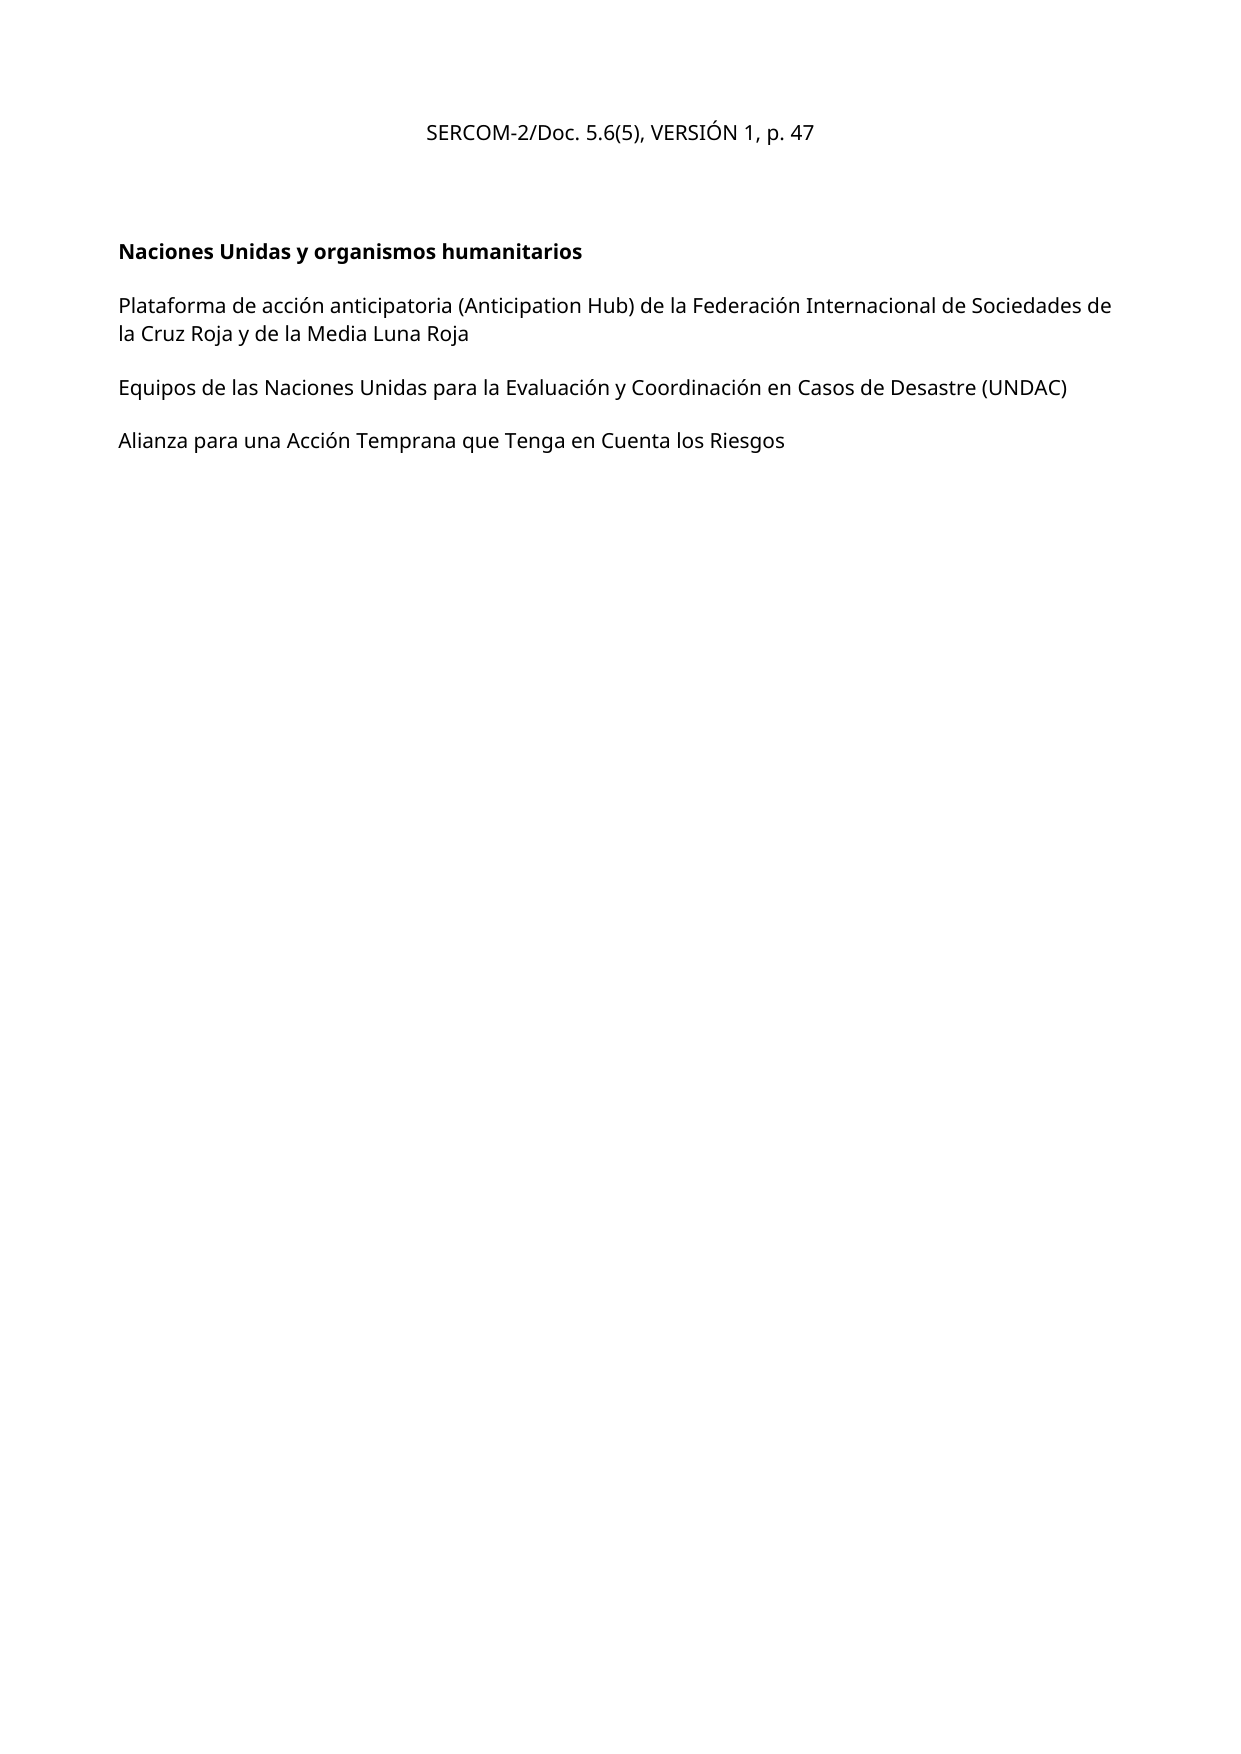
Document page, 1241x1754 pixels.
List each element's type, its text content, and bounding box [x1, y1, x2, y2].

text Alianza para una Acción Temprana que Tenga en Cuenta los Riesgos [118, 426, 1122, 455]
text Naciones Unidas y organismos humanitarios [118, 237, 1122, 266]
text Equipos de las Naciones Unidas para la Evaluación y Coordinación en Casos de Desastre (UNDAC) [118, 373, 1122, 401]
text Plataforma de acción anticipatoria (Anticipation Hub) de la Federación Internacional de Sociedades de la Cruz Roja y de la Media Luna Roja [118, 291, 1122, 348]
